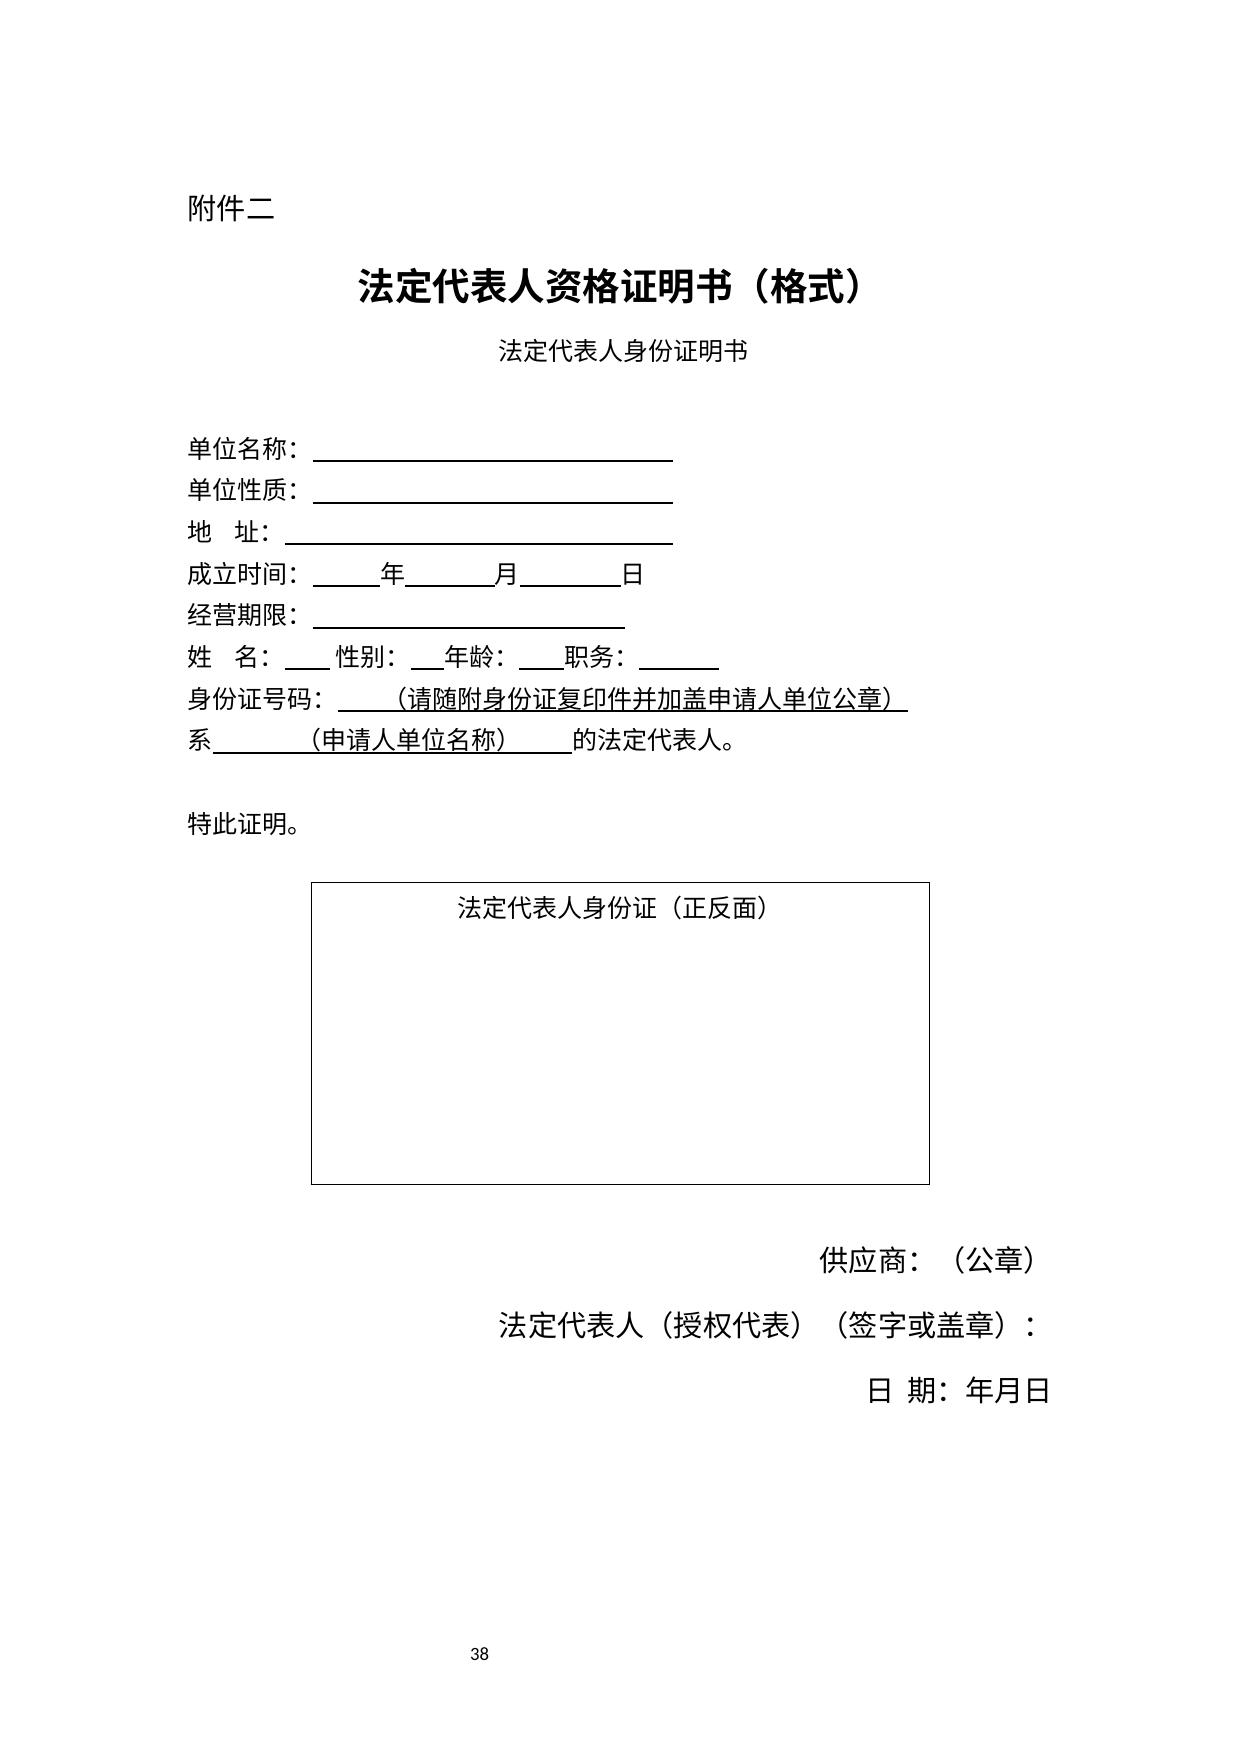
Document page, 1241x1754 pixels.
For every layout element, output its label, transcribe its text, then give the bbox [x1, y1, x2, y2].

text 供应商：（公章） [187, 1227, 1053, 1292]
text 法定代表人身份证明书 [187, 317, 1053, 382]
table_header 法定代表人身份证（正反面） [312, 883, 929, 1184]
text 法定代表人资格证明书（格式） [187, 252, 1053, 317]
text 地 址： [187, 507, 1053, 549]
text 单位性质： [187, 465, 1053, 507]
text 单位名称： [187, 424, 1053, 465]
text 法定代表人（授权代表）（签字或盖章）： [187, 1292, 1053, 1357]
text 系 （申请人单位名称） 的法定代表人。 [187, 715, 1053, 757]
text 附件二 [187, 174, 1053, 239]
text 日 期：年月日 [187, 1357, 1053, 1422]
text 姓 名： 性别： 年龄： 职务： [187, 632, 1053, 674]
text 特此证明。 [187, 799, 1053, 840]
text 身份证号码： （请随附身份证复印件并加盖申请人单位公章） [187, 674, 1053, 715]
text 成立时间： 年 月 日 [187, 549, 1053, 590]
text 经营期限： [187, 590, 1053, 632]
